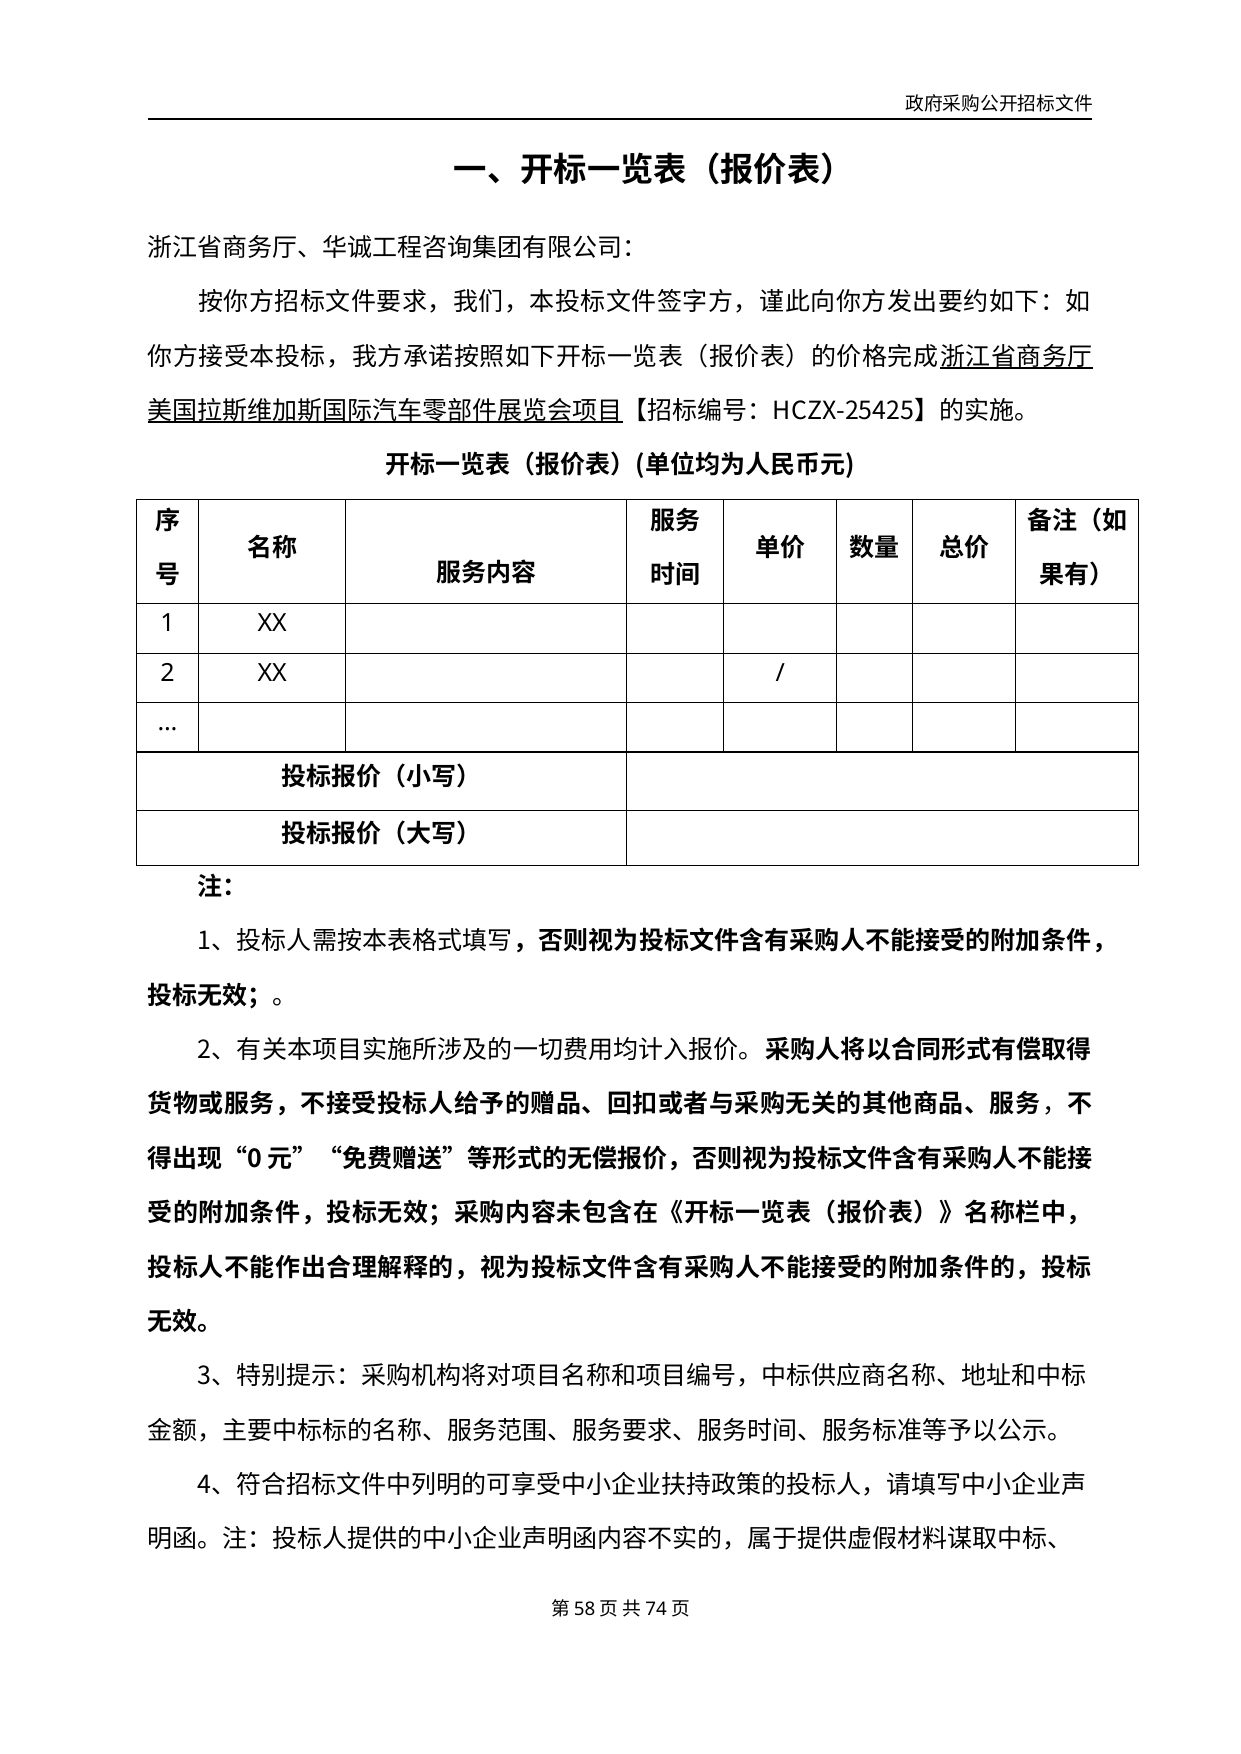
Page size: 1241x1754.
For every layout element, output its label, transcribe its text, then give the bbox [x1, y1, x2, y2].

table_cell [627, 811, 1138, 865]
text 3、特别提示：采购机构将对项目名称和项目编号，中标供应商名称、地址和中标金额，主要中标标的名称、服务范围、服务要求、服务时间、服务标准等予以公示。 [148, 1356, 1092, 1446]
table_cell [837, 654, 912, 702]
table_header 名称 [199, 500, 345, 603]
table_header 服务内容 [346, 500, 626, 603]
text 开标一览表（报价表）(单位均为人民币元) [148, 445, 1092, 481]
table_cell [627, 753, 1138, 810]
table_cell [724, 604, 836, 653]
table_cell [346, 604, 626, 653]
table_header 序号 [137, 500, 198, 603]
text 一、开标一览表（报价表） [148, 142, 1092, 191]
table_cell [1016, 703, 1138, 751]
table_header 单价 [724, 500, 836, 603]
table_header 总价 [913, 500, 1015, 603]
table_cell [346, 703, 626, 751]
table_cell 1 [137, 604, 198, 653]
table_cell [1016, 654, 1138, 702]
text 浙江省商务厅、华诚工程咨询集团有限公司： [148, 227, 1092, 263]
table_cell [199, 703, 345, 751]
table_cell 投标报价（大写） [137, 811, 626, 865]
table_cell [913, 703, 1015, 751]
table_cell [913, 604, 1015, 653]
table_cell XX [199, 654, 345, 702]
table_cell XX [199, 604, 345, 653]
table_cell [1016, 604, 1138, 653]
table_cell [913, 654, 1015, 702]
table_cell [346, 654, 626, 702]
table_header 备注（如果有） [1016, 500, 1138, 603]
table_cell [627, 654, 723, 702]
table_cell [627, 703, 723, 751]
table_cell [837, 604, 912, 653]
text 注： [198, 866, 1092, 903]
text 按你方招标文件要求，我们，本投标文件签字方，谨此向你方发出要约如下：如你方接受本投标，我方承诺按照如下开标一览表（报价表）的价格完成浙江省商务厅美国拉斯维加斯国际汽车零部件展览会项目【招标编号：HCZX-25425】的实施。 [148, 282, 1092, 427]
table_header 数量 [837, 500, 912, 603]
table_cell 2 [137, 654, 198, 702]
table_cell / [724, 654, 836, 702]
table_header 服务时间 [627, 500, 723, 603]
table_cell … [137, 703, 198, 751]
table_cell 投标报价（小写） [137, 753, 626, 810]
table_cell [724, 703, 836, 751]
text 1、投标人需按本表格式填写，否则视为投标文件含有采购人不能接受的附加条件，投标无效；。 [147, 921, 1092, 1011]
table_cell [627, 604, 723, 653]
text 2、有关本项目实施所涉及的一切费用均计入报价。采购人将以合同形式有偿取得货物或服务，不接受投标人给予的赠品、回扣或者与采购无关的其他商品、服务，不得出现“0元”“免费赠送”等形式的无偿报价，否则视为投标文件含有采购人不能接受的附加条件，投标无效；采购内容未包含在《开标一览表（报价表）》名称栏中，投标人不能作出合理解释的，视为投标文件含有采购人不能接受的附加条件的，投标无效。 [148, 1029, 1092, 1338]
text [148, 1464, 1092, 1555]
table_cell [837, 703, 912, 751]
